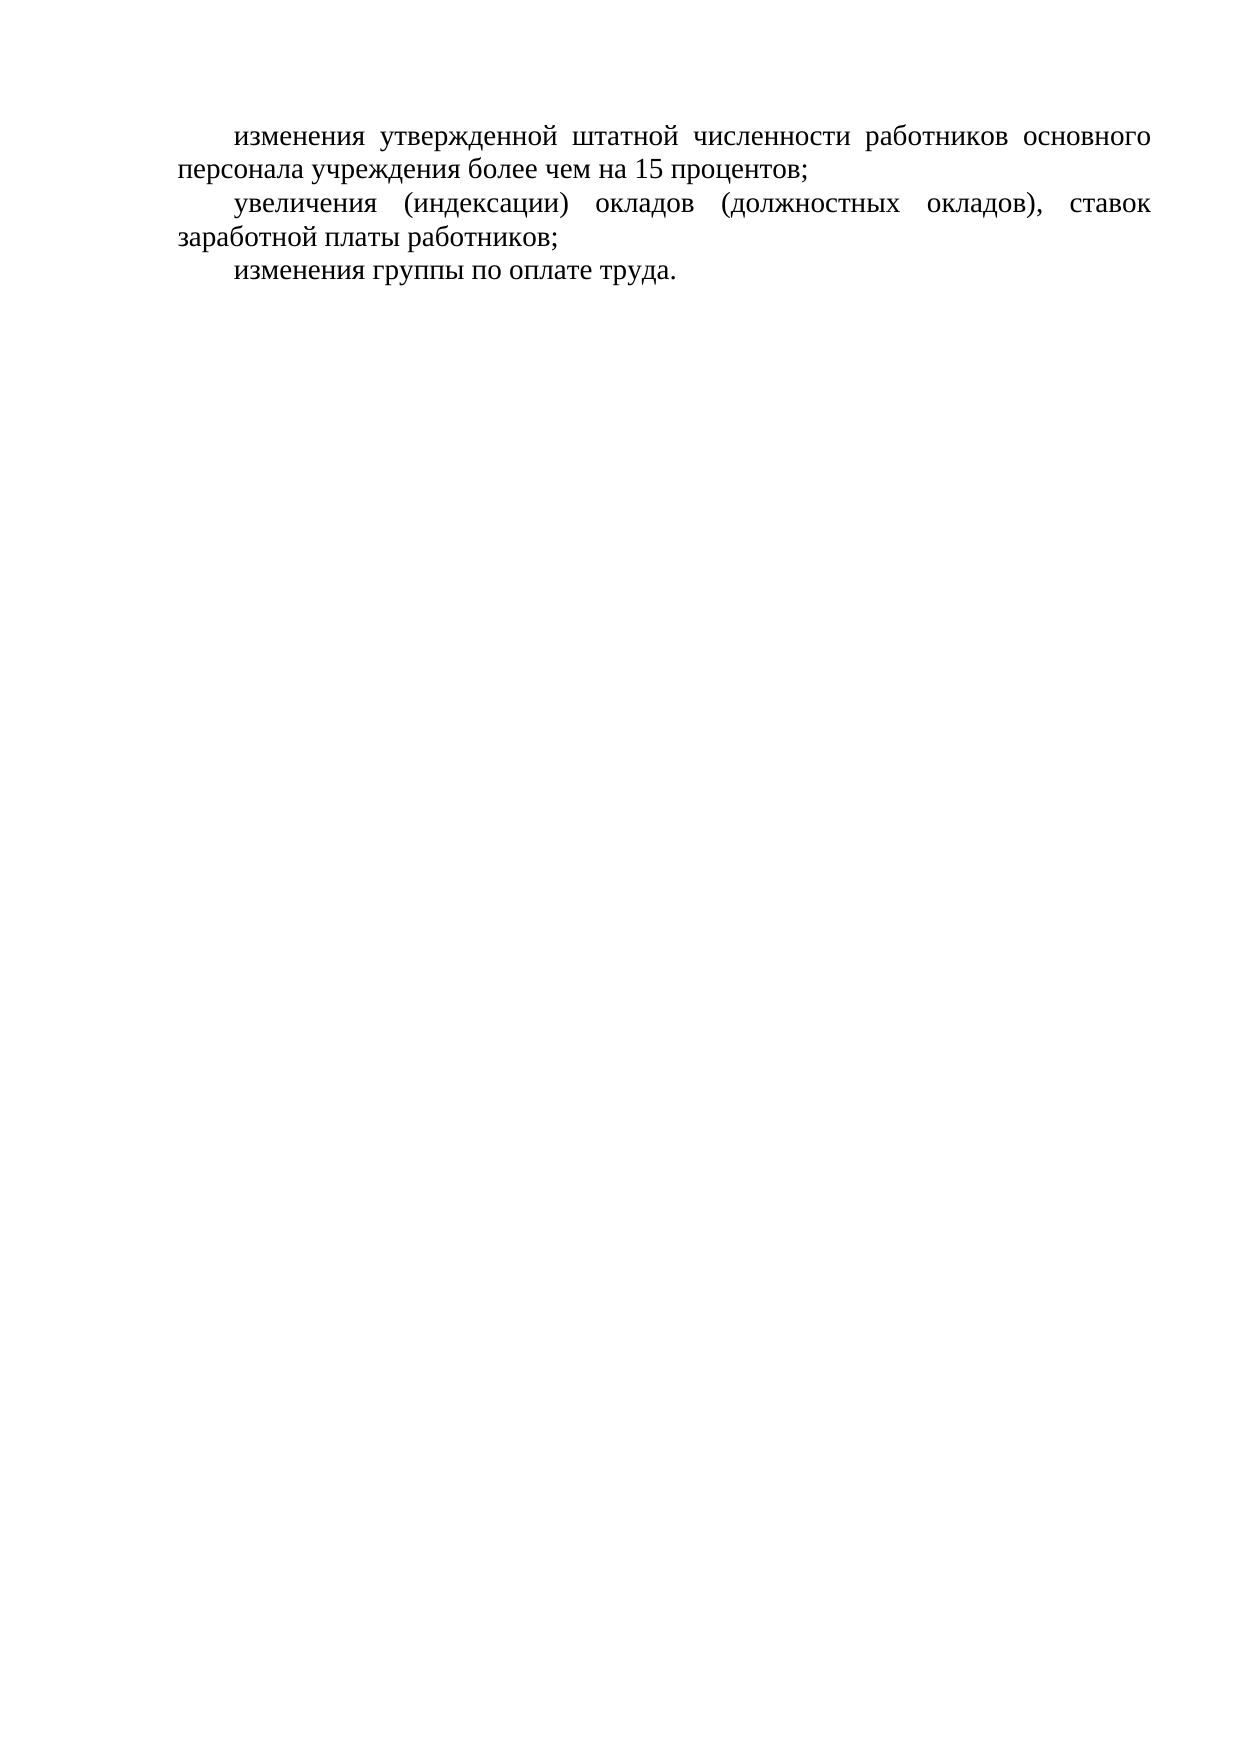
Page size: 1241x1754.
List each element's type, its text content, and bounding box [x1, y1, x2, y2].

text изменения группы по оплате труда. [177, 252, 1152, 286]
text увеличения (индексации) окладов (должностных окладов), ставок заработной платы работников; [177, 185, 1152, 252]
text изменения утвержденной штатной численности работников основного персонала учреждения более чем на 15 процентов; [177, 118, 1152, 185]
